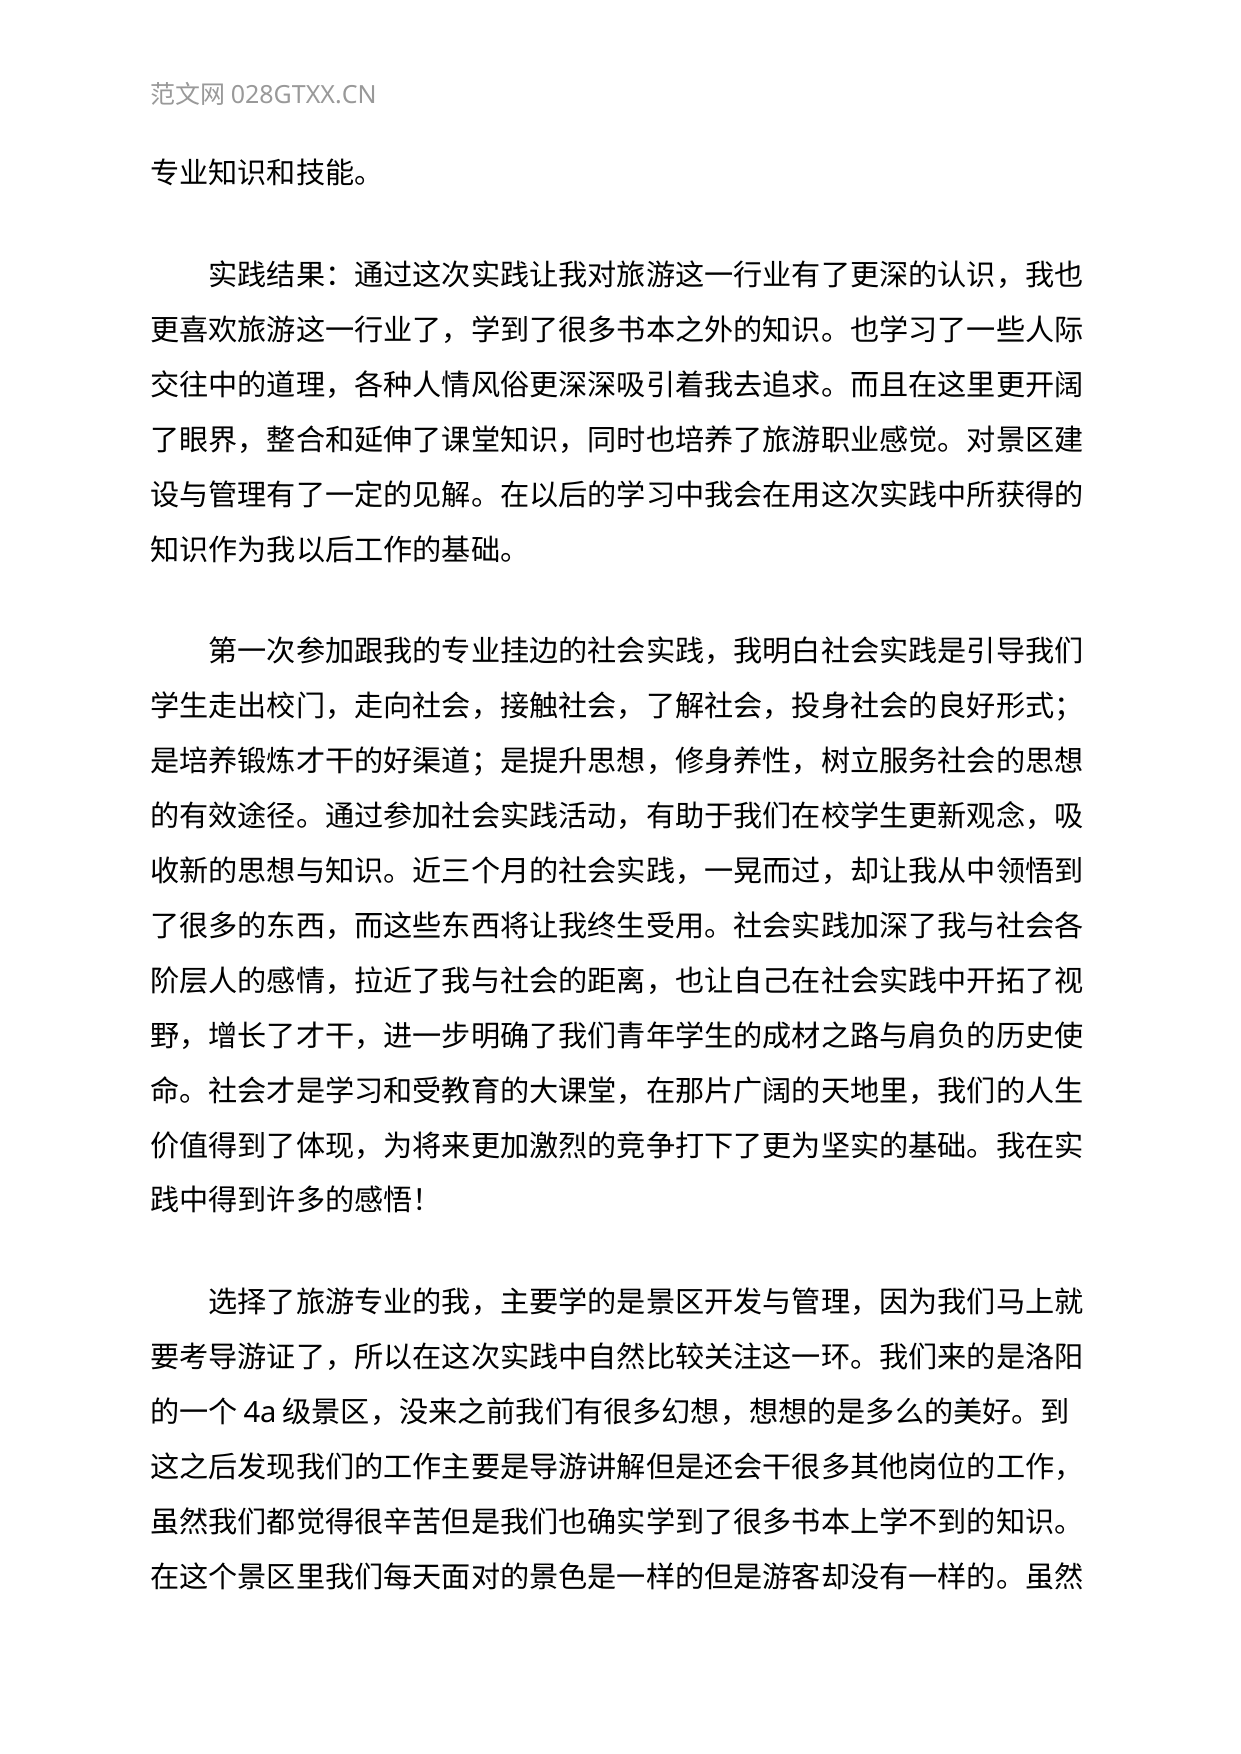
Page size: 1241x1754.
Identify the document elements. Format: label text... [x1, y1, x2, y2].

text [150, 150, 1090, 192]
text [150, 1279, 1090, 1596]
text 实践结果：通过这次实践让我对旅游这一行业有了更深的认识，我也更喜欢旅游这一行业了，学到了很多书本之外的知识。也学习了一些人际交往中的道理，各种人情风俗更深深吸引着我去追求。而且在这里更开阔了眼界，整合和延伸了课堂知识，同时也培养了旅游职业感觉。对景区建设与管理有了一定的见解。在以后的学习中我会在用这次实践中所获得的知识作为我以后工作的基础。 [150, 252, 1090, 568]
text 第一次参加跟我的专业挂边的社会实践，我明白社会实践是引导我们学生走出校门，走向社会，接触社会，了解社会，投身社会的良好形式；是培养锻炼才干的好渠道；是提升思想，修身养性，树立服务社会的思想的有效途径。通过参加社会实践活动，有助于我们在校学生更新观念，吸收新的思想与知识。近三个月的社会实践，一晃而过，却让我从中领悟到了很多的东西，而这些东西将让我终生受用。社会实践加深了我与社会各阶层人的感情，拉近了我与社会的距离，也让自己在社会实践中开拓了视野，增长了才干，进一步明确了我们青年学生的成材之路与肩负的历史使命。社会才是学习和受教育的大课堂，在那片广阔的天地里，我们的人生价值得到了体现，为将来更加激烈的竞争打下了更为坚实的基础。我在实践中得到许多的感悟！ [150, 628, 1090, 1219]
